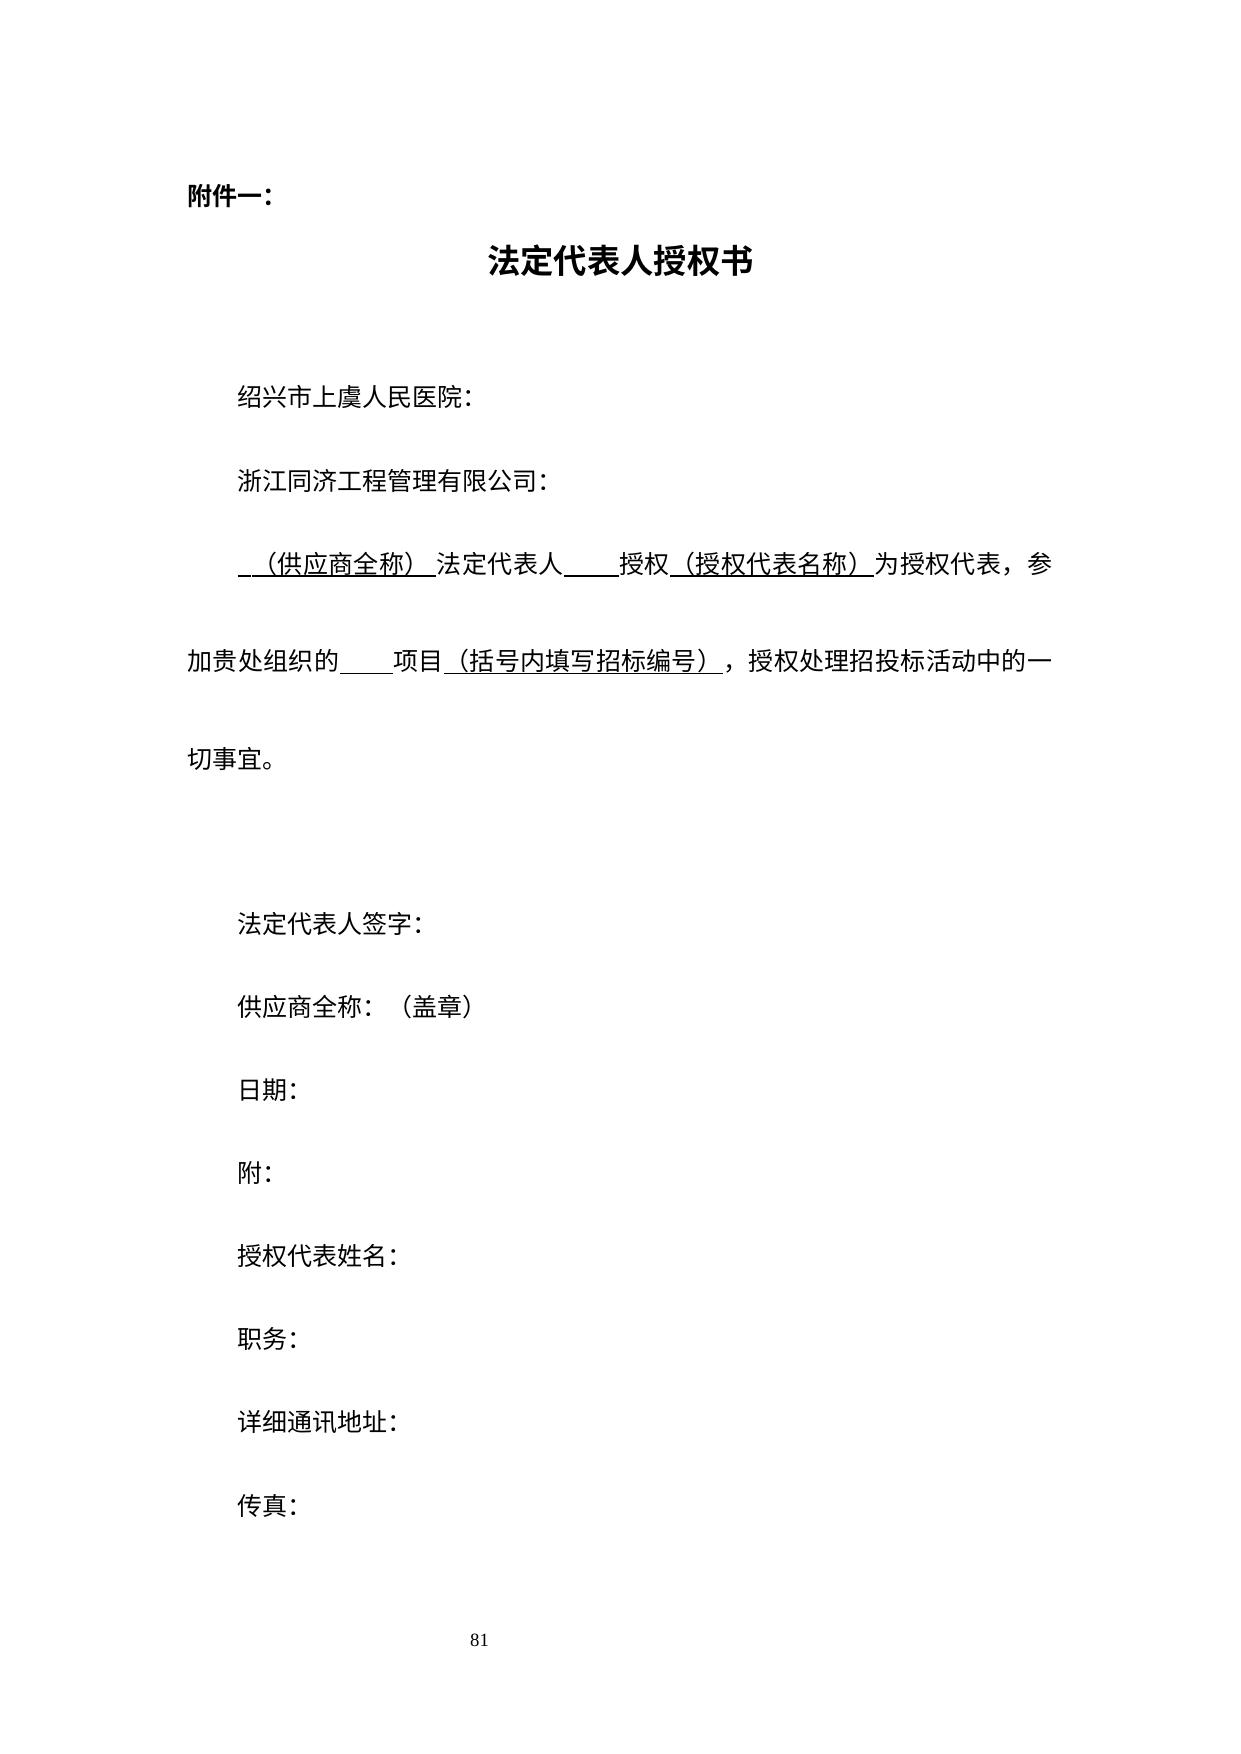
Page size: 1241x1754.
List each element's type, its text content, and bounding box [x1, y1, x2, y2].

text 传真： [187, 1472, 1053, 1537]
text （供应商全称） 法定代表人 授权（授权代表名称）为授权代表，参加贵处组织的 项目（括号内填写招标编号），授权处理招投标活动中的一切事宜。 [187, 530, 1053, 790]
text 职务： [187, 1305, 1053, 1370]
text 浙江同济工程管理有限公司： [187, 447, 1053, 512]
text 法定代表人授权书 [187, 227, 1053, 292]
text 附： [187, 1139, 1053, 1204]
text 详细通讯地址： [187, 1388, 1053, 1453]
text 供应商全称：（盖章） [187, 973, 1053, 1038]
text 绍兴市上虞人民医院： [187, 363, 1053, 428]
text 附件一： [187, 162, 1053, 227]
text 授权代表姓名： [187, 1222, 1053, 1287]
text 法定代表人签字： [187, 890, 1053, 955]
text 日期： [187, 1056, 1053, 1121]
